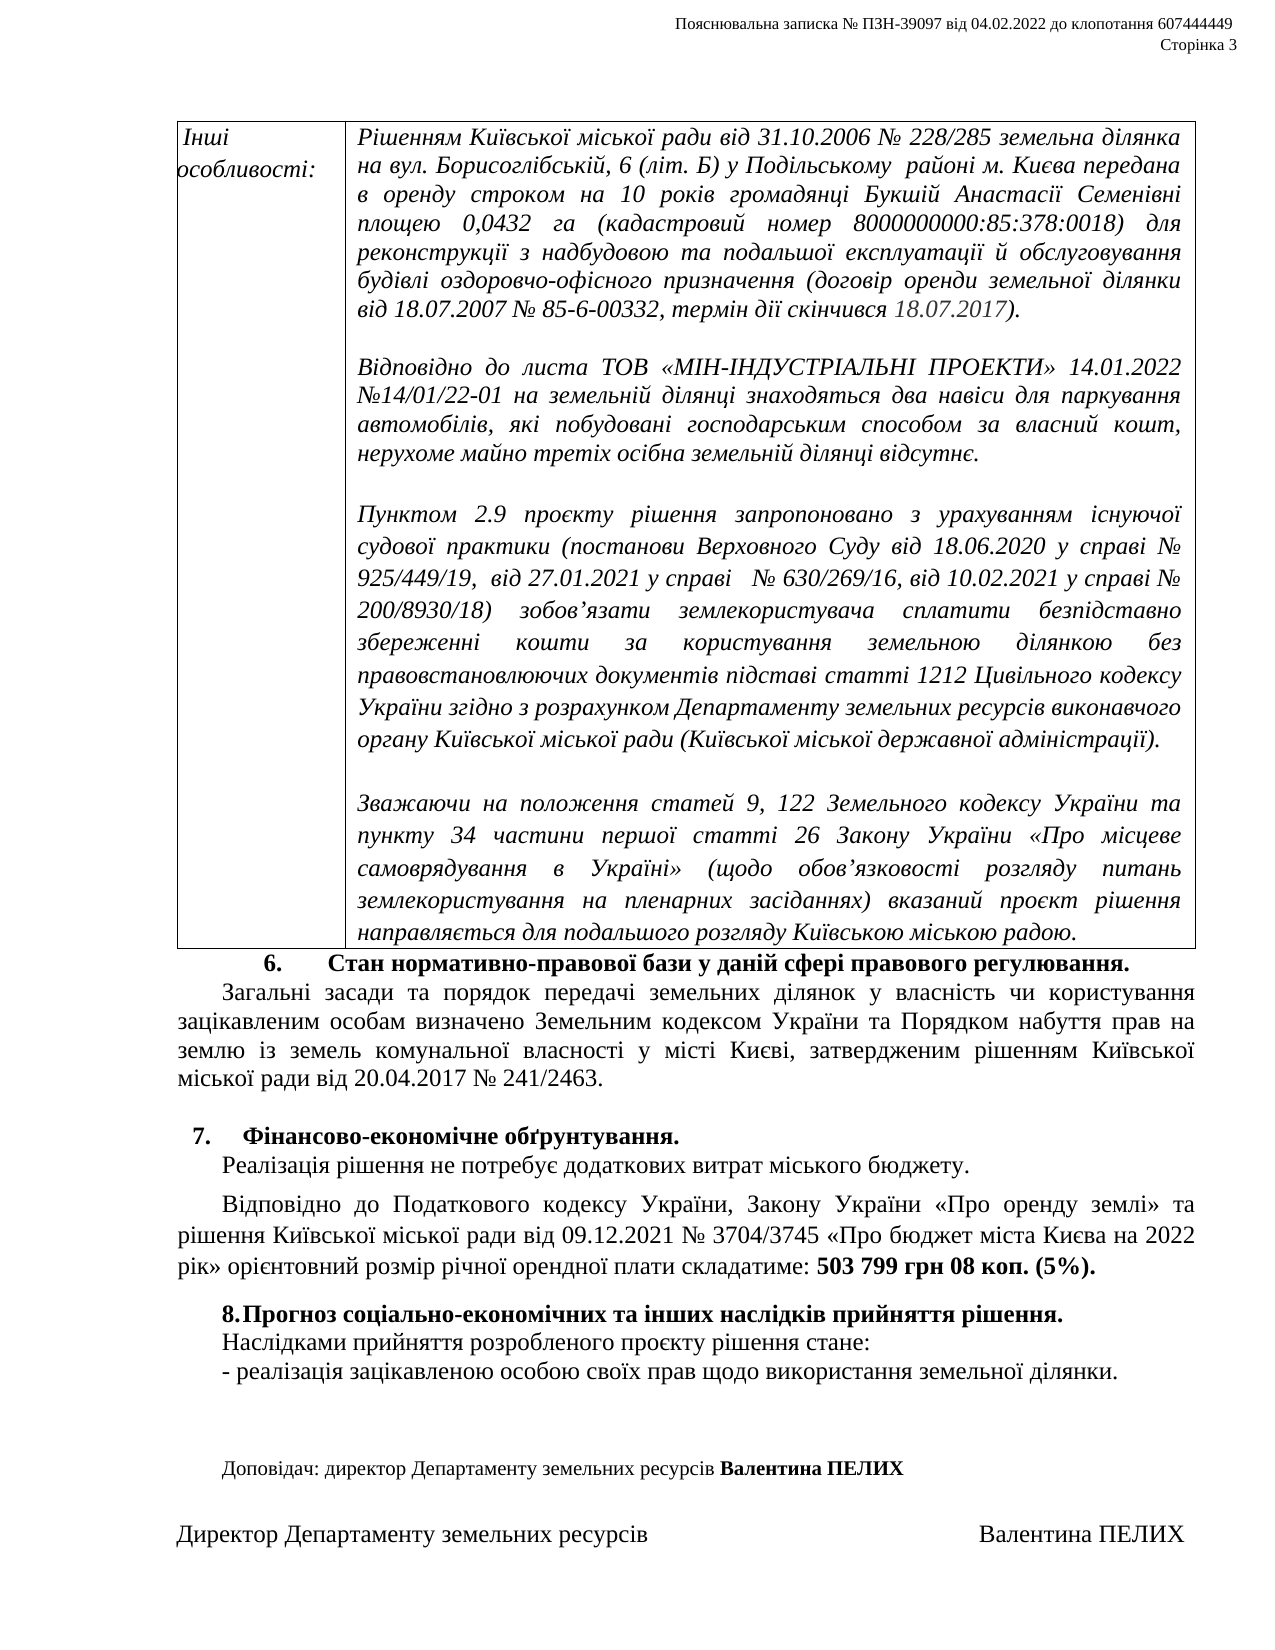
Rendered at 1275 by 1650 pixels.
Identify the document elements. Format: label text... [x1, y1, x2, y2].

table_header Валентина ПЕЛИХ [679, 1520, 1196, 1589]
text Реалізація рішення не потребує додаткових витрат міського бюджету. [222, 1150, 1196, 1178]
text Доповідач: директор Департаменту земельних ресурсів Валентина ПЕЛИХ [177, 1456, 1196, 1480]
text Відповідно до Податкового кодексу України, Закону України «Про оренду землі» та рішення Київської міської ради від 09.12.2021 № 3704/3745 «Про бюджет міста Києва на 2022 рік» орієнтовний розмір річної орендної плати складатиме: 503 799 грн 08 коп. (5%). [177, 1189, 1196, 1280]
text - реалізація зацікавленою особою своїх прав щодо використання земельної ділянки. [177, 1356, 1196, 1385]
text Загальні засади та порядок передачі земельних ділянок у власність чи користування зацікавленим особам визначено Земельним кодексом України та Порядком набуття прав на землю із земель комунальної власності у місті Києві, затвердженим рішенням Київської міської ради від 20.04.2017 № 241/2463. [177, 977, 1196, 1092]
list Стан нормативно-правової бази у даній сфері правового регулювання. [222, 949, 1196, 977]
list Фінансово-економічне обґрунтування. [177, 1121, 1196, 1150]
table_cell Рішенням Київської міської ради від 31.10.2006 № 228/285 земельна ділянка на вул. Борисоглібській, 6 (літ. Б) у Подільському районі м. Києва передана в оренду строком на 10 років громадянці Букшій Анастасії Семенівні площею 0,0432 га (кадастровий номер 8000000000:85:378:0018) для реконструкції з надбудовою та подальшої експлуатації й обслуговування будівлі оздоровчо-офісного призначення (договір оренди земельної ділянки від 18.07.2007 № 85-6-00332, термін дії скінчився 18.07.2017). Відповідно до листа ТОВ «МІН-ІНДУСТРІАЛЬНІ ПРОЕКТИ» 14.01.2022 №14/01/22-01 на земельній ділянці знаходяться два навіси для паркування автомобілів, які побудовані господарським способом за власний кошт, нерухоме майно третіх осібна земельній ділянці відсутнє. Пунктом 2.9 проєкту рішення запропоновано з урахуванням існуючої судової практики (постанови Верховного Cуду від 18.06.2020 у справі № 925/449/19, від 27.01.2021 у справі № 630/269/16, від 10.02.2021 у справі № 200/8930/18) зобов’язати землекористувача сплатити безпідставно збереженні кошти за користування земельною ділянкою без правовстановлюючих документів підставі статті 1212 Цивільного кодексу України згідно з розрахунком Департаменту земельних ресурсів виконавчого органу Київської міської ради (Київської міської державної адміністрації). Зважаючи на положення статей 9, 122 Земельного кодексу України та пункту 34 частини першої статті 26 Закону України «Про місцеве самоврядування в Україні» (щодо обов’язковості розгляду питань землекористування на пленарних засіданнях) вказаний проєкт рішення направляється для подальшого розгляду Київською міською радою. [346, 122, 1195, 947]
list Прогноз соціально-економічних та інших наслідків прийняття рішення. [177, 1299, 1196, 1327]
text Наслідками прийняття розробленого проєкту рішення стане: [177, 1327, 1196, 1356]
table_header Директор Департаменту земельних ресурсів [177, 1520, 679, 1589]
table_cell Інші особливості: [178, 122, 345, 947]
